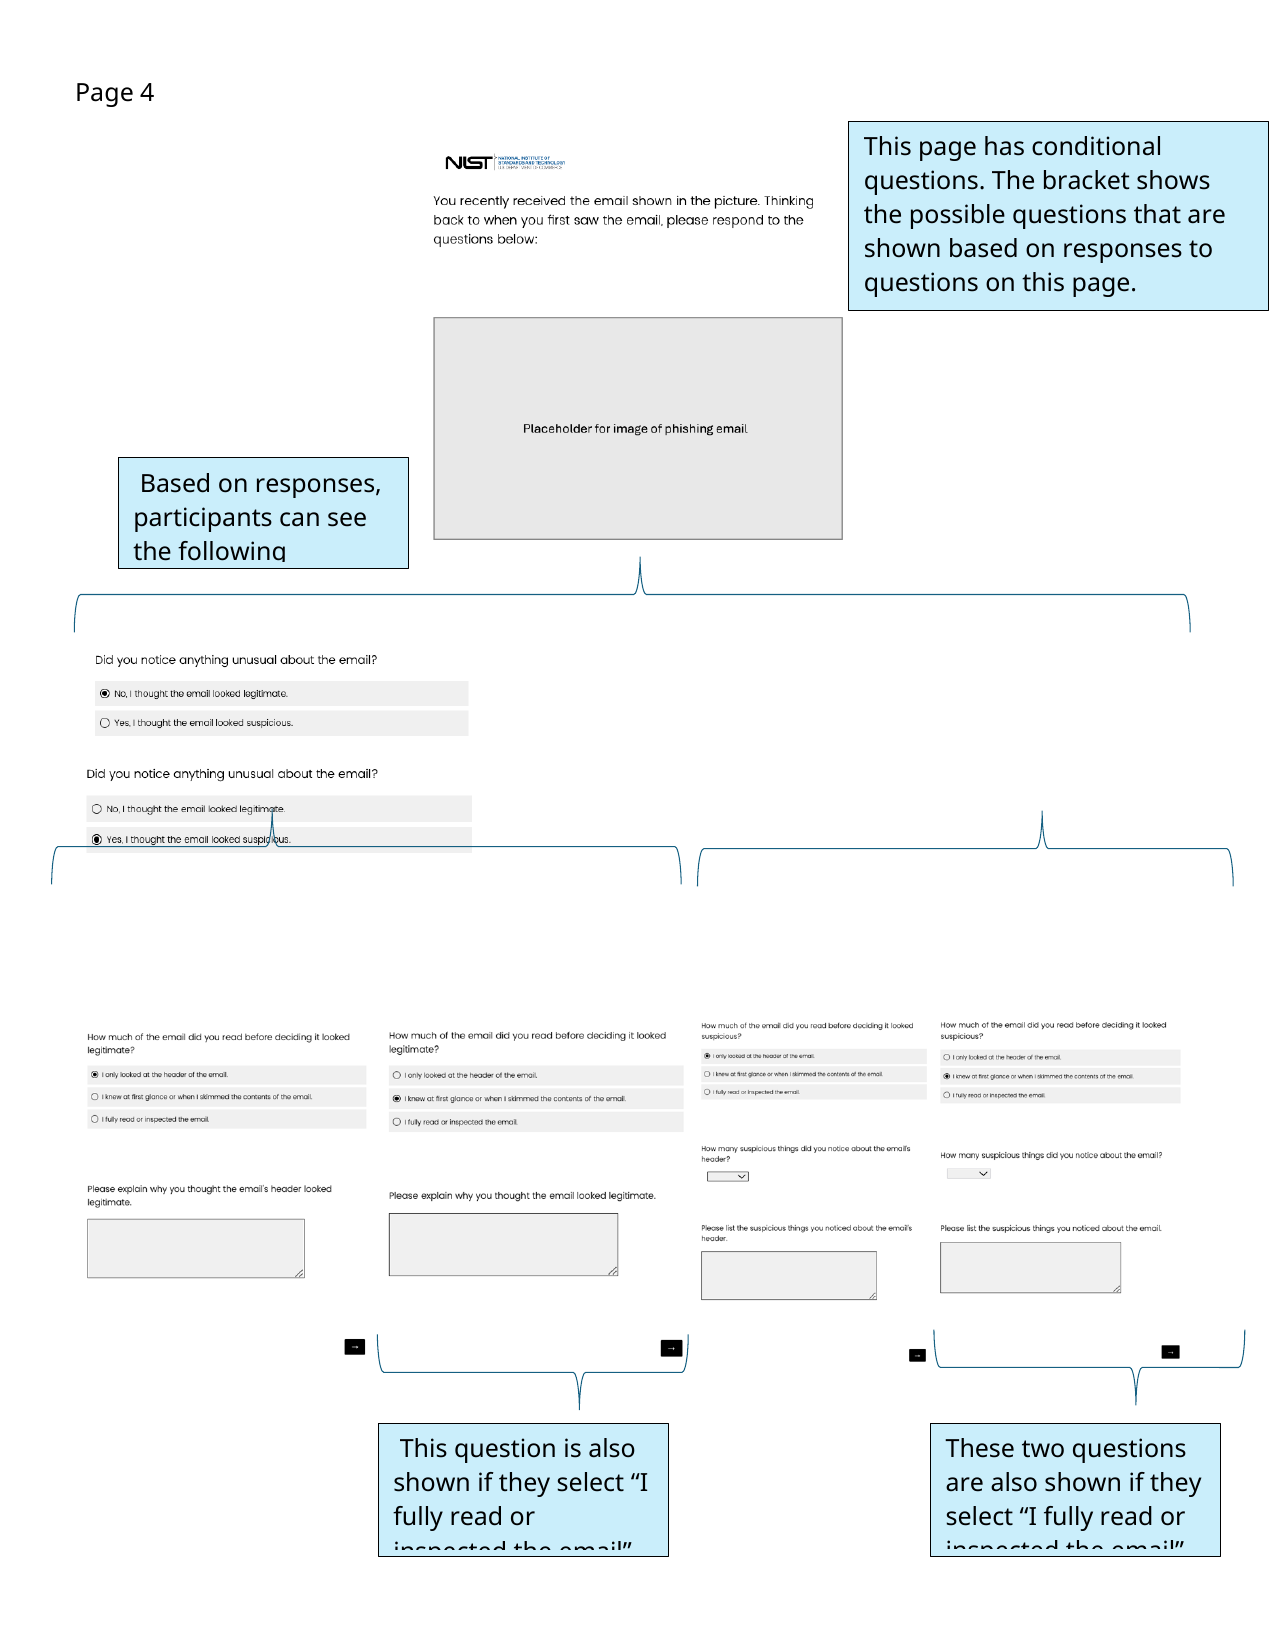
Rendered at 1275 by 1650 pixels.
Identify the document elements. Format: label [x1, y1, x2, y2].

picture [75, 641, 492, 846]
picture [408, 138, 867, 581]
picture [75, 833, 492, 881]
picture [75, 1016, 1189, 1365]
